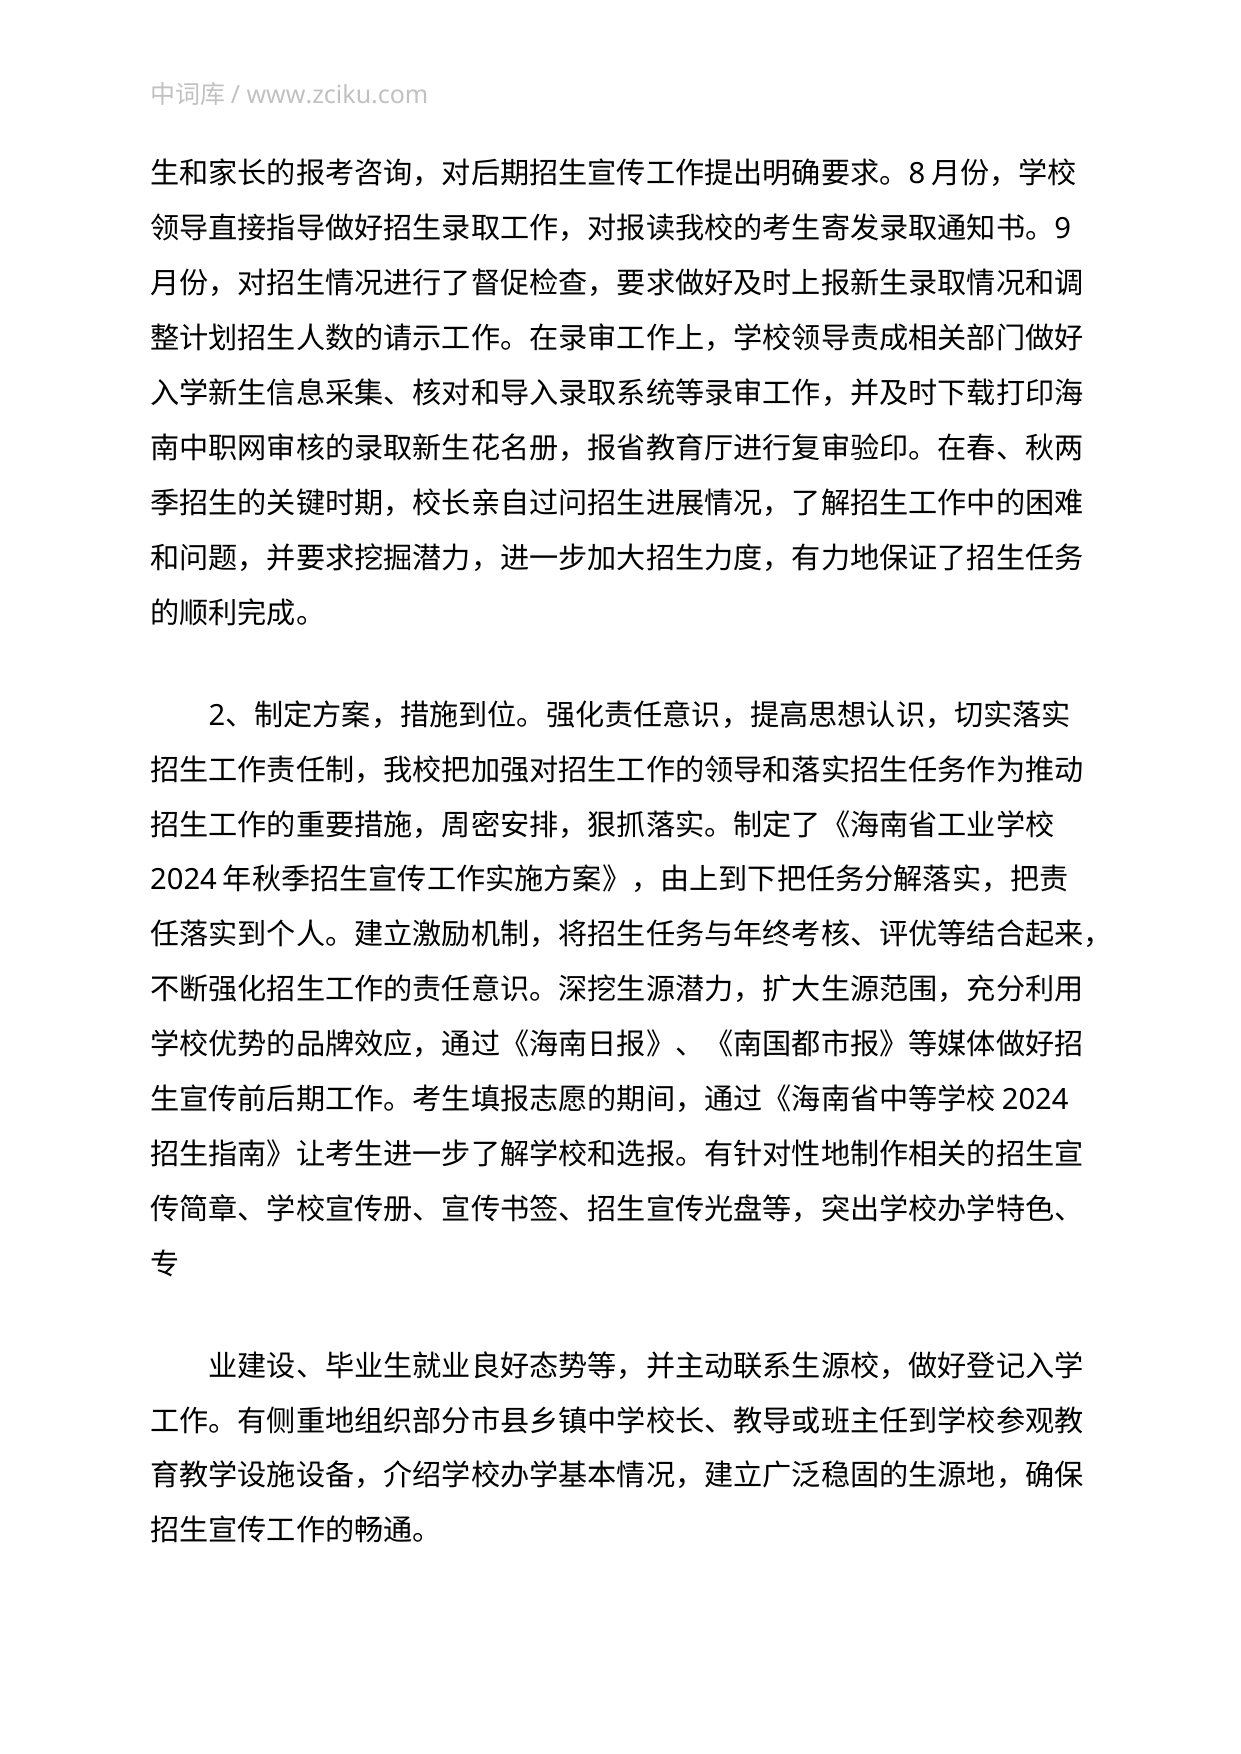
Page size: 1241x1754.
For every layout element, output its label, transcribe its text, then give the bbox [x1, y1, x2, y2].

text 2、制定方案，措施到位。强化责任意识，提高思想认识，切实落实招生工作责任制，我校把加强对招生工作的领导和落实招生任务作为推动招生工作的重要措施，周密安排，狠抓落实。制定了《海南省工业学校2024年秋季招生宣传工作实施方案》，由上到下把任务分解落实，把责任落实到个人。建立激励机制，将招生任务与年终考核、评优等结合起来，不断强化招生工作的责任意识。深挖生源潜力，扩大生源范围，充分利用学校优势的品牌效应，通过《海南日报》、《南国都市报》等媒体做好招生宣传前后期工作。考生填报志愿的期间，通过《海南省中等学校2024招生指南》让考生进一步了解学校和选报。有针对性地制作相关的招生宣传简章、学校宣传册、宣传书签、招生宣传光盘等，突出学校办学特色、专 [150, 691, 1090, 1283]
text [150, 150, 1090, 632]
text 业建设、毕业生就业良好态势等，并主动联系生源校，做好登记入学工作。有侧重地组织部分市县乡镇中学校长、教导或班主任到学校参观教育教学设施设备，介绍学校办学基本情况，建立广泛稳固的生源地，确保招生宣传工作的畅通。 [150, 1342, 1090, 1549]
